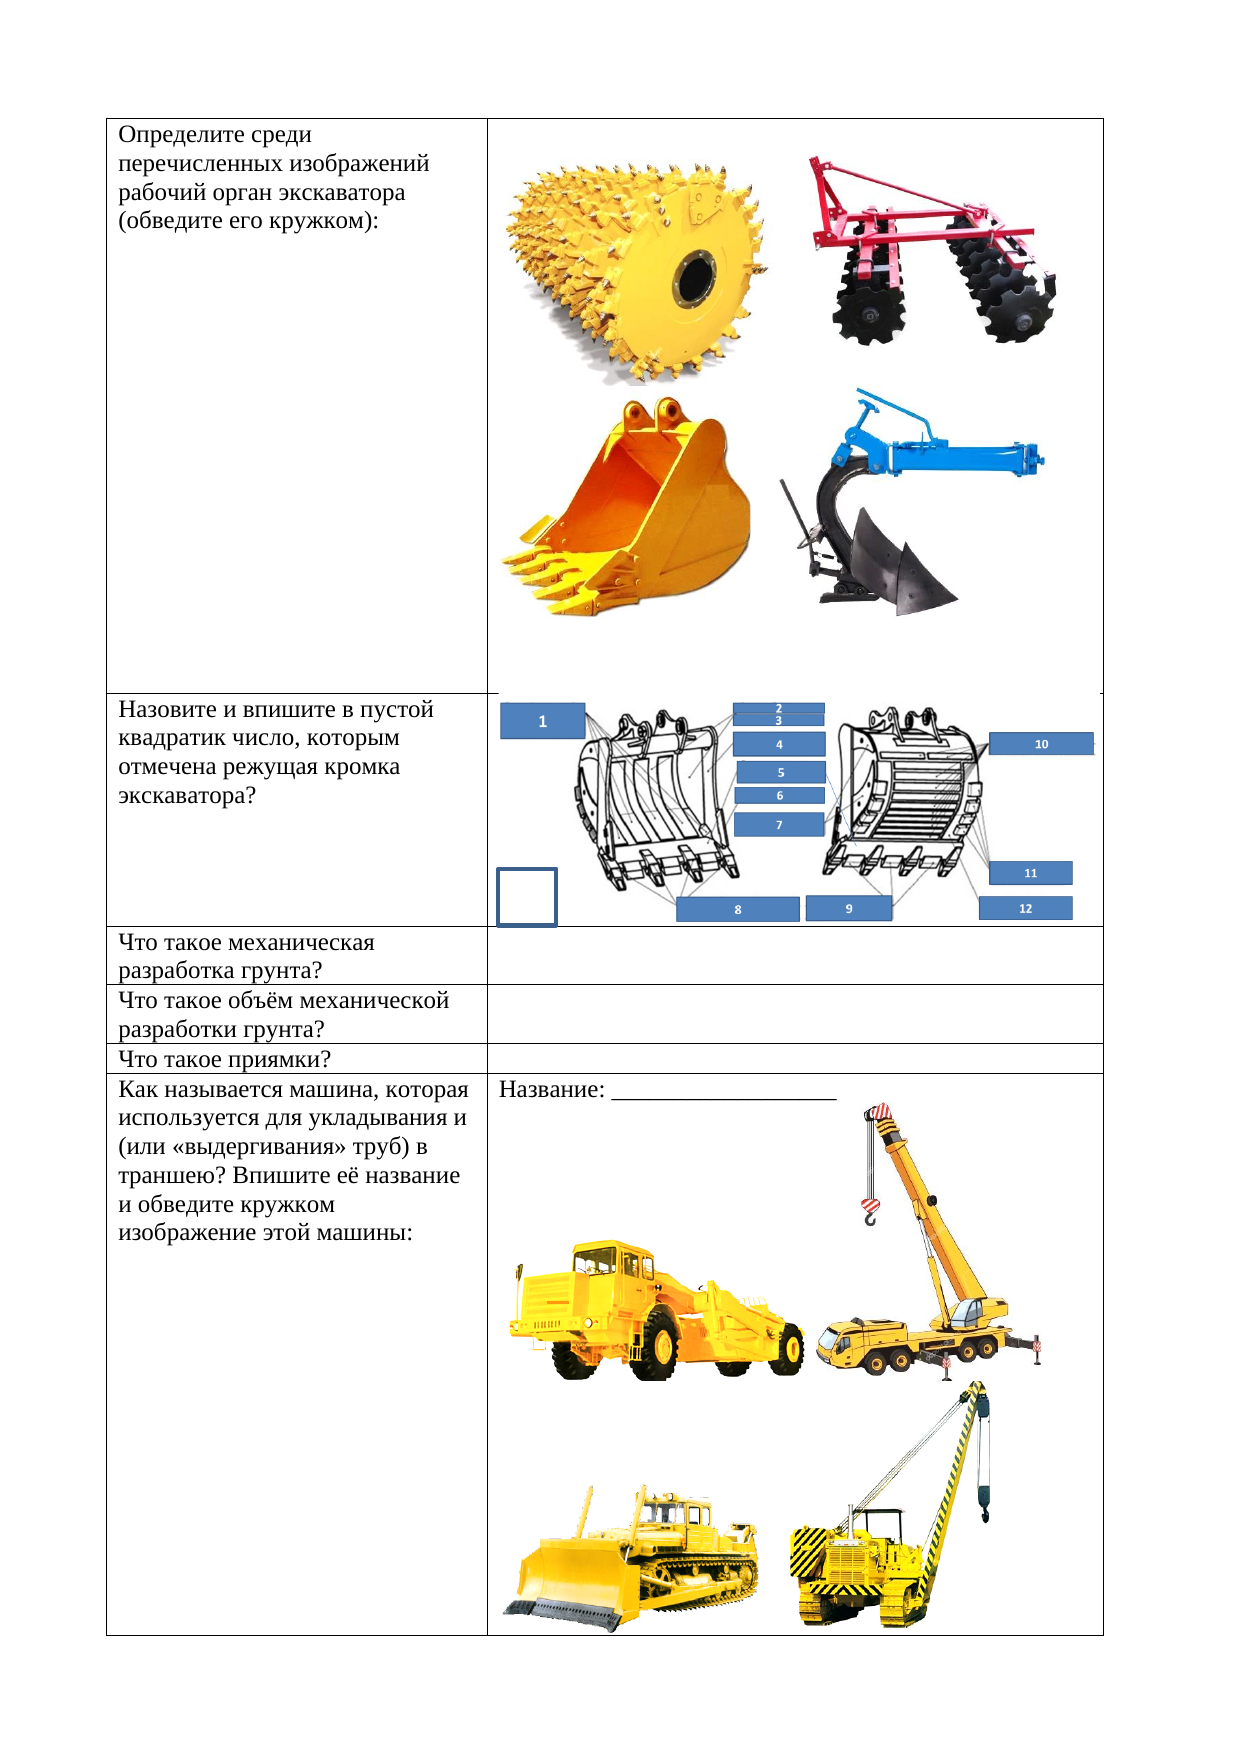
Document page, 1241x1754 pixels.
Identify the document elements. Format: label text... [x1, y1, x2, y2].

table_cell Как называется машина, которая используется для укладывания и (или «выдергивания» труб) в траншею? Впишите её название и обведите кружком изображение этой машины: [107, 1074, 487, 1634]
picture [498, 693, 1100, 926]
table_cell [488, 927, 1103, 984]
table_cell Назовите и впишите в пустой квадратик число, которым отмечена режущая кромка экскаватора? [107, 694, 487, 926]
table_cell Определите среди перечисленных изображений рабочий орган экскаватора (обведите его кружком): [107, 119, 487, 693]
table_cell Что такое объём механической разработки грунта? [107, 985, 487, 1043]
table_cell [488, 1044, 1103, 1073]
table_cell Что такое механическая разработка грунта? [107, 927, 487, 984]
table_cell Название: __________________ [488, 1074, 1103, 1634]
table_cell [488, 694, 498, 926]
picture [498, 1102, 1041, 1635]
picture [500, 871, 554, 923]
picture [498, 119, 1065, 620]
table_cell [488, 985, 1103, 1043]
table_cell [488, 119, 1103, 693]
table_cell Что такое приямки? [107, 1044, 487, 1073]
